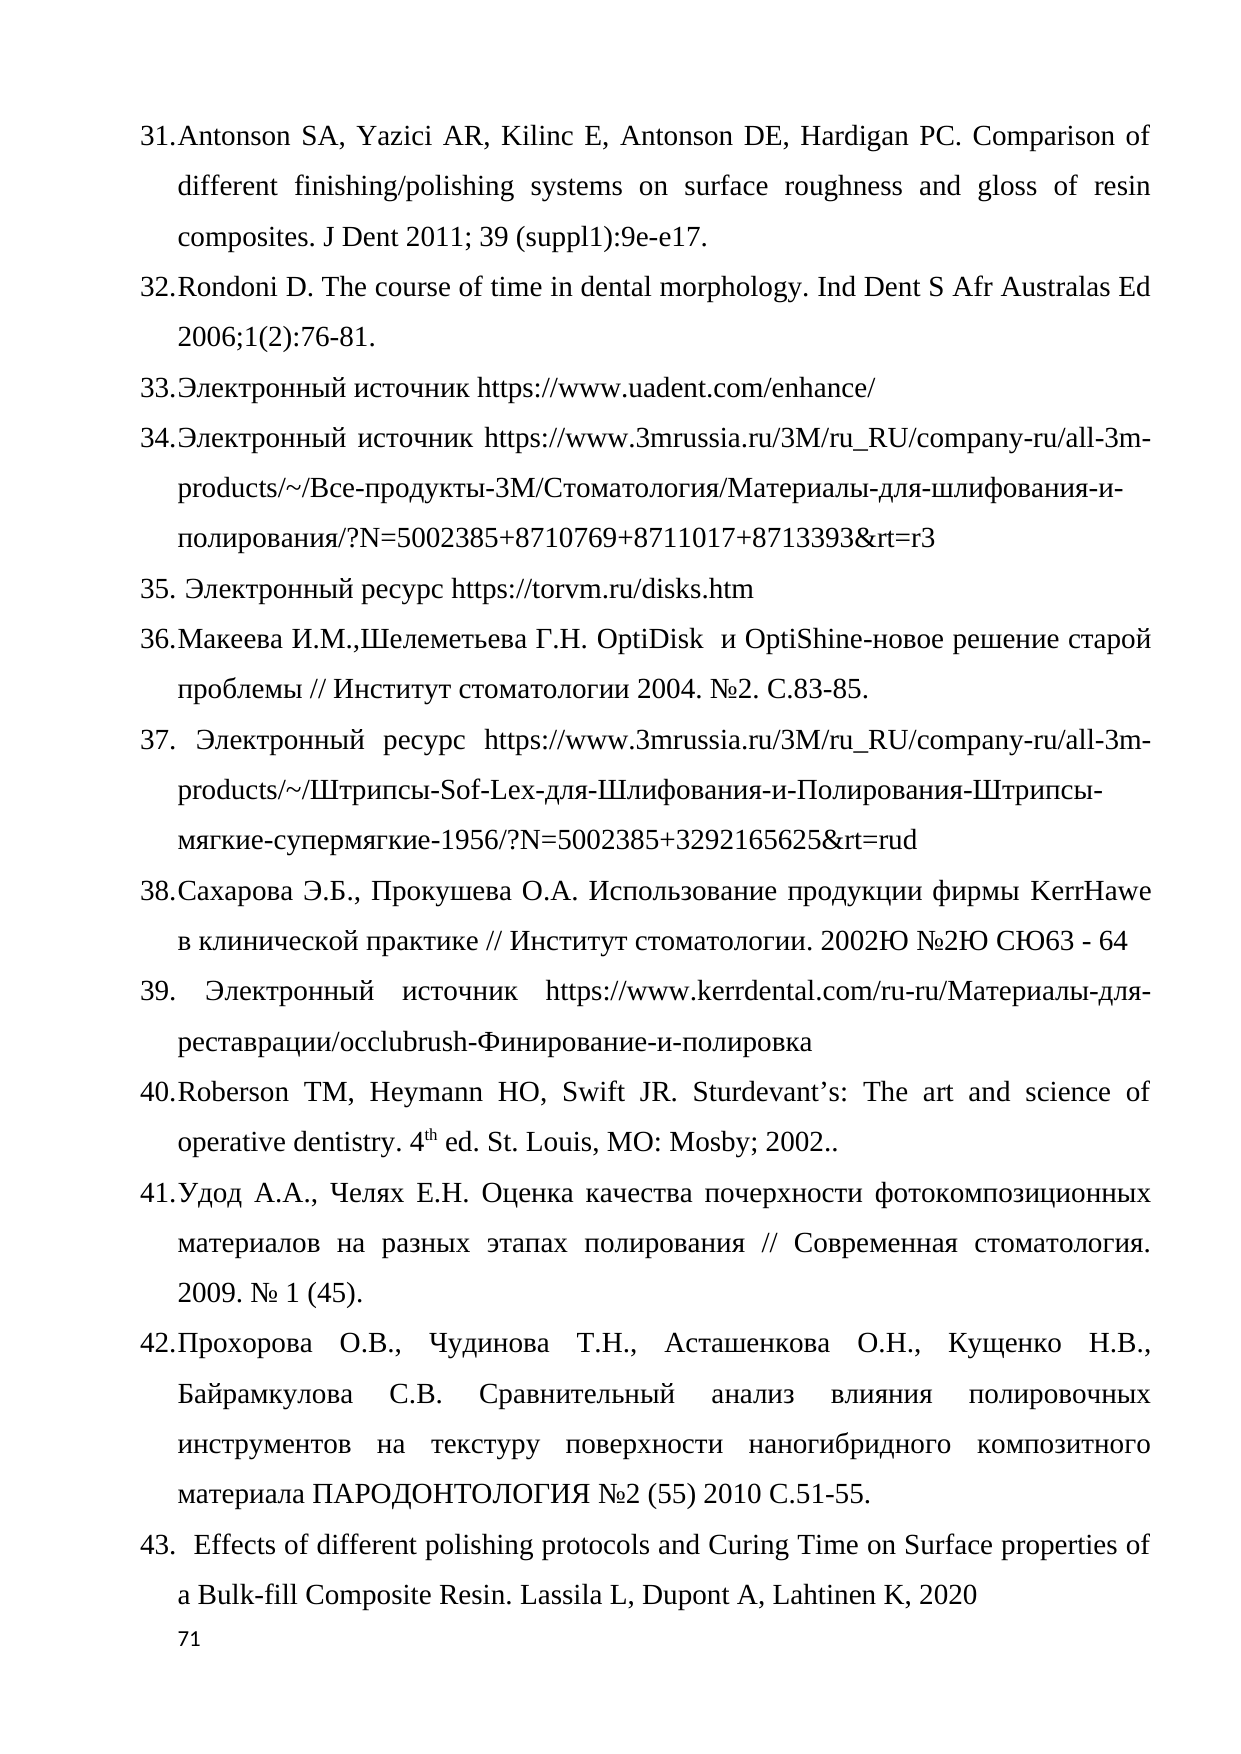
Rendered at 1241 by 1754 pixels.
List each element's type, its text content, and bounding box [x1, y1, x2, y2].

list Прохорова О.В., Чудинова Т.Н., Асташенкова О.Н., Кущенко Н.В., Байрамкулова С.В. Сравнительный анализ влияния полировочных инструментов на текстуру поверхности наногибридного композитного материала ПАРОДОНТОЛОГИЯ №2 (55) 2010 С.51-55. [140, 1326, 1152, 1510]
list Электронный источник https://www.uadent.com/enhance/ [140, 370, 1152, 403]
list Сахарова Э.Б., Прокушева О.А. Использование продукции фирмы KerrHawe в клинической практике // Институт стоматологии. 2002Ю №2Ю СЮ63 - 64 [140, 873, 1152, 957]
list Rondoni D. The course of time in dental morphology. Ind Dent S Afr Australas Ed 2006;1(2):76-81. [140, 269, 1152, 353]
list Электронный источник https://www.kerrdental.com/ru-ru/Материалы-для-реставрации/occlubrush-Финирование-и-полировка [140, 973, 1152, 1057]
list Электронный ресурс https://www.3mrussia.ru/3M/ru_RU/company-ru/all-3m-products/~/Штрипсы-Sof-Lex-для-Шлифования-и-Полирования-Штрипсы-мягкие-супермягкие-1956/?N=5002385+3292165625&rt=rud [140, 722, 1152, 856]
list Электронный источник https://www.3mrussia.ru/3M/ru_RU/company-ru/all-3m-products/~/Все-продукты-3М/Стоматология/Материалы-для-шлифования-и-полирования/?N=5002385+8710769+8711017+8713393&rt=r3 [140, 420, 1152, 554]
list Effects of different polishing protocols and Curing Time on Surface properties of a Bulk-fill Composite Resin. Lassila L, Dupont A, Lahtinen K, 2020 [140, 1527, 1152, 1611]
list Макеева И.М.,Шелеметьева Г.Н. OptiDisk и OptiShine-новое решение старой проблемы // Институт стоматологии 2004. №2. С.83-85. [140, 621, 1152, 705]
list Электронный ресурс https://torvm.ru/disks.htm [140, 571, 1152, 604]
list Antonson SA, Yazici AR, Kilinc E, Antonson DE, Hardigan PC. Comparison of different finishing/polishing systems on surface roughness and gloss of resin composites. J Dent 2011; 39 (suppl1):9e-e17. [140, 118, 1152, 252]
list Roberson TM, Heymann HO, Swift JR. Sturdevant’s: The art and science of operative dentistry. 4th ed. St. Louis, MO: Mosby; 2002.. [140, 1074, 1152, 1158]
list Удод А.А., Челях Е.Н. Оценка качества почерхности фотокомпозиционных материалов на разных этапах полирования // Современная стоматология. 2009. № 1 (45). [140, 1175, 1152, 1309]
